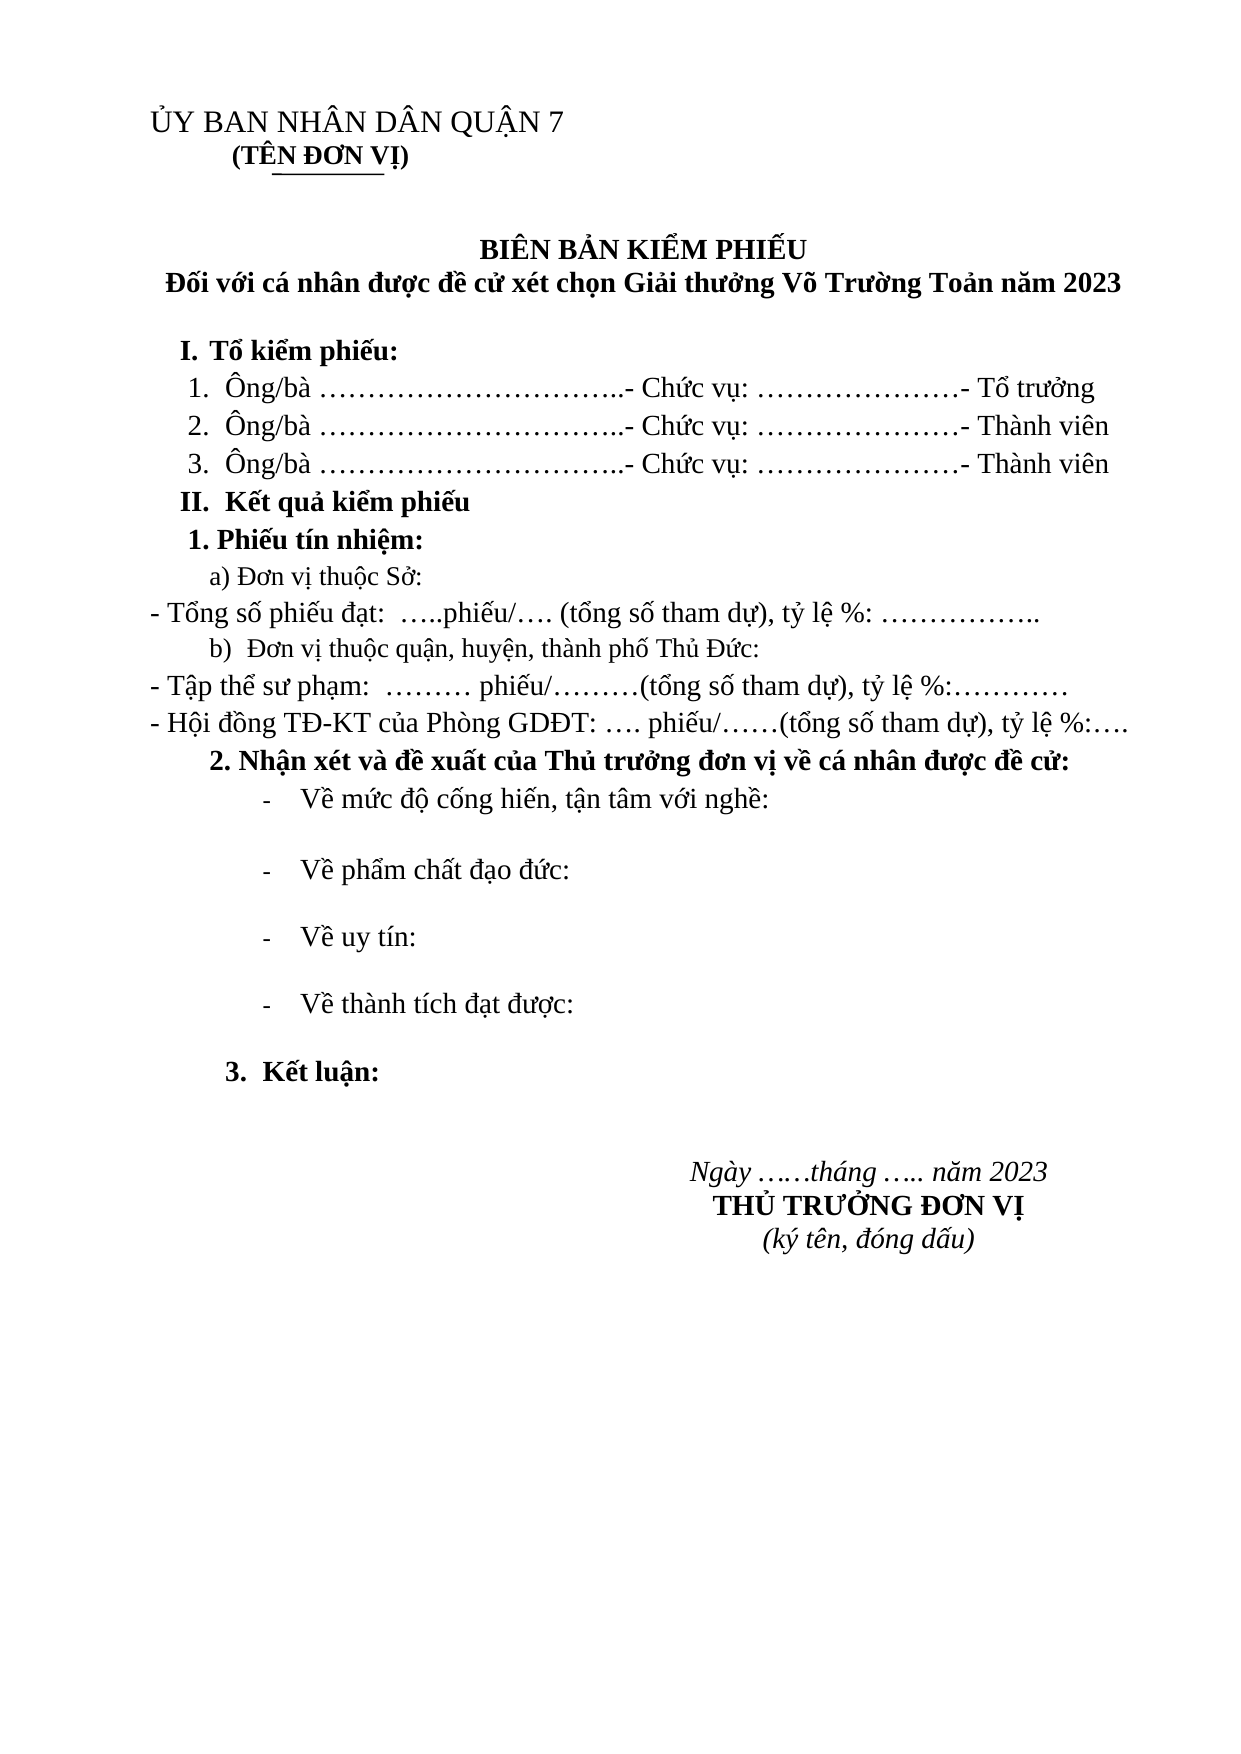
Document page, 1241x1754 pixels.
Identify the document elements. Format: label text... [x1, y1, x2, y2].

list Ông/bà …………………………..- Chức vụ: …………………- Thành viên [187, 408, 1137, 442]
list Ông/bà …………………………..- Chức vụ: …………………- Thành viên [187, 446, 1137, 480]
text 1. Phiếu tín nhiệm: [187, 522, 1137, 555]
text Đối với cá nhân được đề cử xét chọn Giải thưởng Võ Trường Toản năm 2023 [150, 266, 1137, 299]
text - Hội đồng TĐ-KT của Phòng GDĐT: …. phiếu/……(tổng số tham dự), tỷ lệ %:…. [150, 705, 1133, 739]
list Về thành tích đạt được: [262, 987, 1137, 1020]
text (ký tên, đóng dấu) [600, 1221, 1137, 1255]
list Tổ kiểm phiếu: [150, 333, 1137, 366]
list Về phẩm chất đạo đức: [262, 852, 1137, 886]
text a) Đơn vị thuộc Sở: [151, 559, 1133, 591]
list Về mức độ cống hiến, tận tâm với nghề: [262, 781, 1137, 814]
list Kết luận: [225, 1054, 1137, 1087]
text BIÊN BẢN KIỂM PHIẾU [150, 232, 1137, 266]
text THỦ TRƯỞNG ĐƠN VỊ [600, 1188, 1137, 1221]
list Về uy tín: [262, 919, 1137, 953]
text Ngày ……tháng ….. năm 2023 [600, 1154, 1137, 1188]
text - Tổng số phiếu đạt: …..phiếu/…. (tổng số tham dự), tỷ lệ %: …………….. [150, 595, 1133, 628]
text ỦY BAN NHÂN DÂN QUẬN 7 [150, 103, 1137, 139]
text 2. Nhận xét và đề xuất của Thủ trưởng đơn vị về cá nhân được đề cử: [150, 743, 1150, 777]
text (TÊN ĐƠN VỊ) [150, 139, 1137, 171]
list Ông/bà …………………………..- Chức vụ: …………………- Tổ trưởng [187, 371, 1137, 404]
list Kết quả kiểm phiếu [150, 484, 1137, 517]
list Đơn vị thuộc quận, huyện, thành phố Thủ Đức: [209, 632, 1137, 664]
text - Tập thể sư phạm: ……… phiếu/………(tổng số tham dự), tỷ lệ %:………… [150, 668, 1133, 701]
